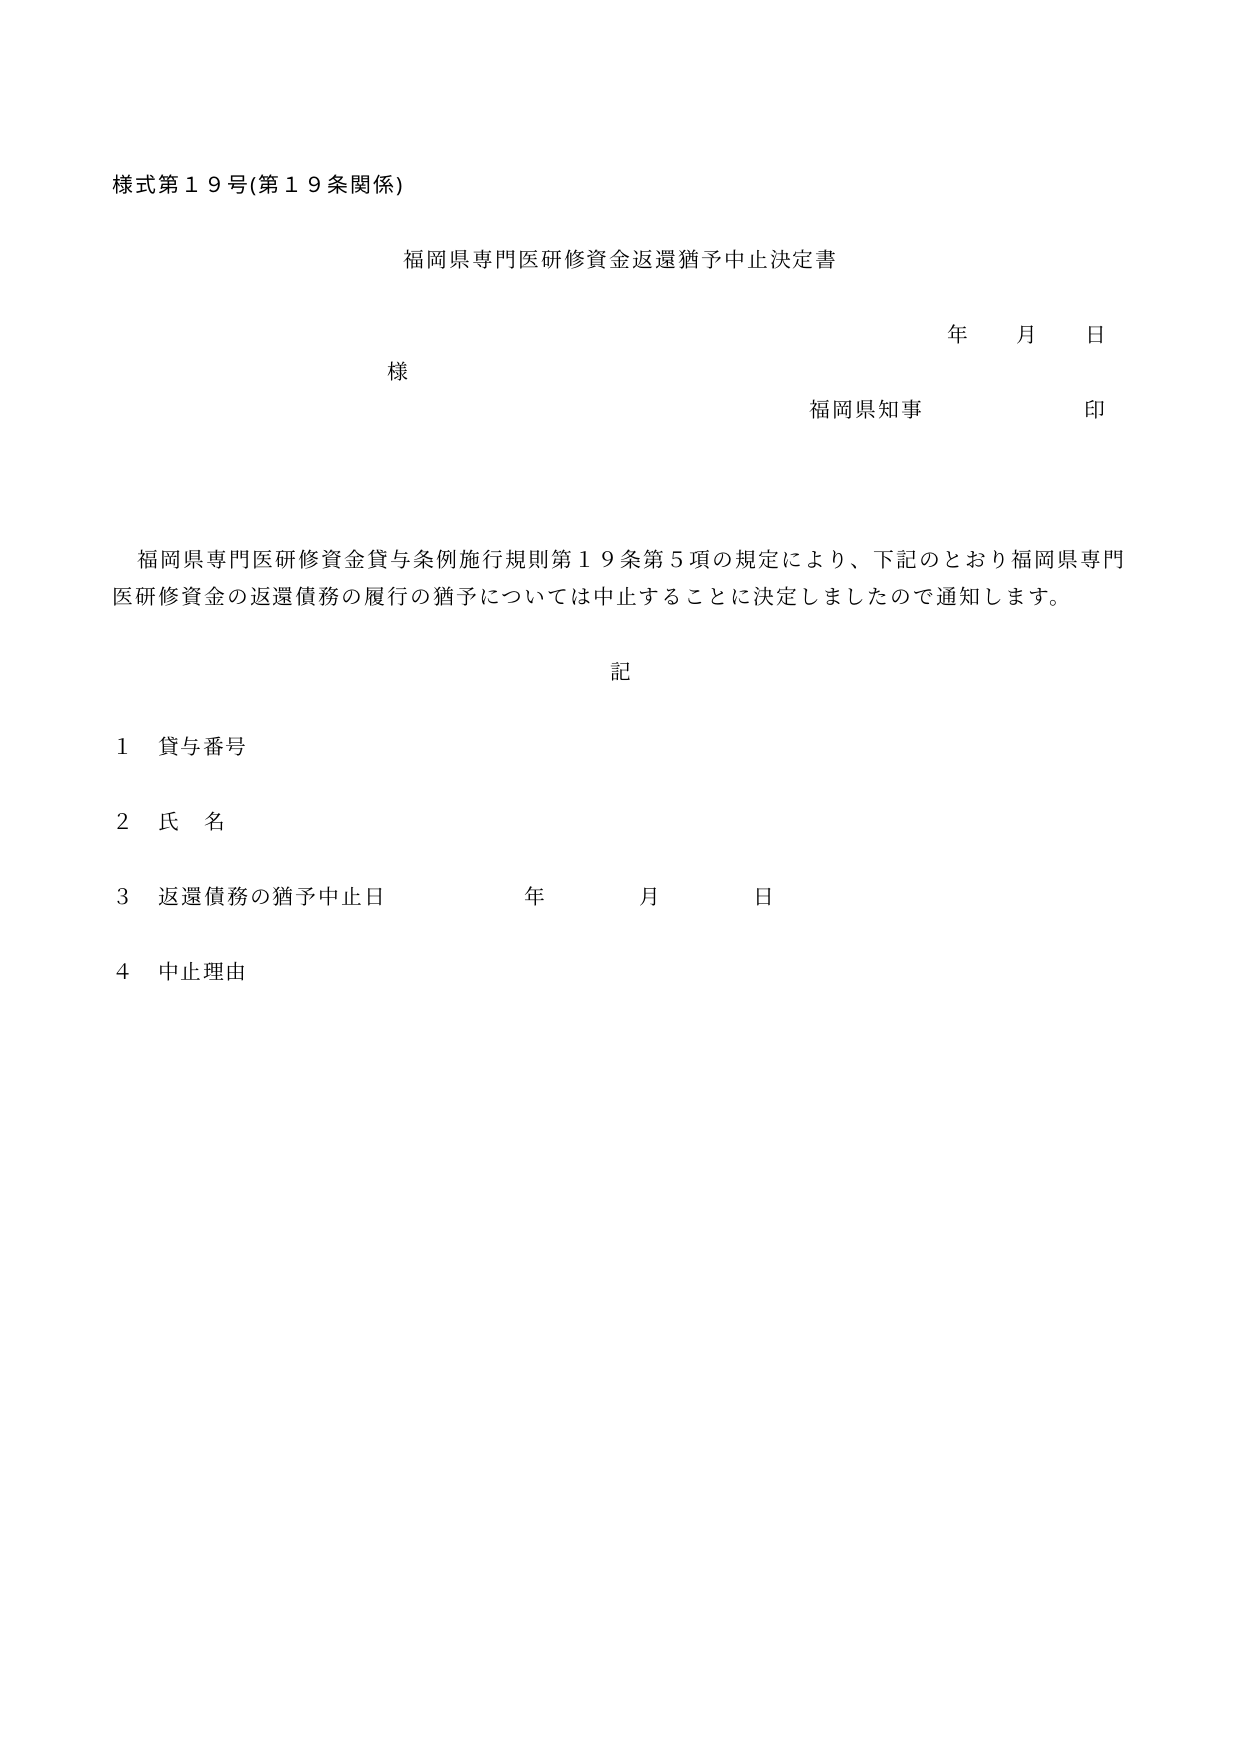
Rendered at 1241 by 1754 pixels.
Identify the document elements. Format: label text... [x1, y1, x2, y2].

text ４ 中止理由 [112, 952, 1128, 989]
text 福岡県専門医研修資金貸与条例施行規則第１９条第５項の規定により、下記のとおり福岡県専門医研修資金の返還債務の履行の猶予については中止することに決定しましたので通知します。 [112, 539, 1128, 614]
text 福岡県知事 印 [112, 389, 1106, 427]
text 様式第１９号(第１９条関係) [112, 164, 1128, 202]
text １ 貸与番号 [112, 727, 1128, 764]
text 様 [112, 352, 1128, 389]
text 福岡県専門医研修資金返還猶予中止決定書 [112, 239, 1128, 277]
text 年 月 日 [112, 314, 1106, 352]
text ３ 返還債務の猶予中止日 年 月 日 [112, 877, 1128, 914]
text ２ 氏名 [112, 802, 1128, 839]
text 記 [112, 652, 1128, 689]
